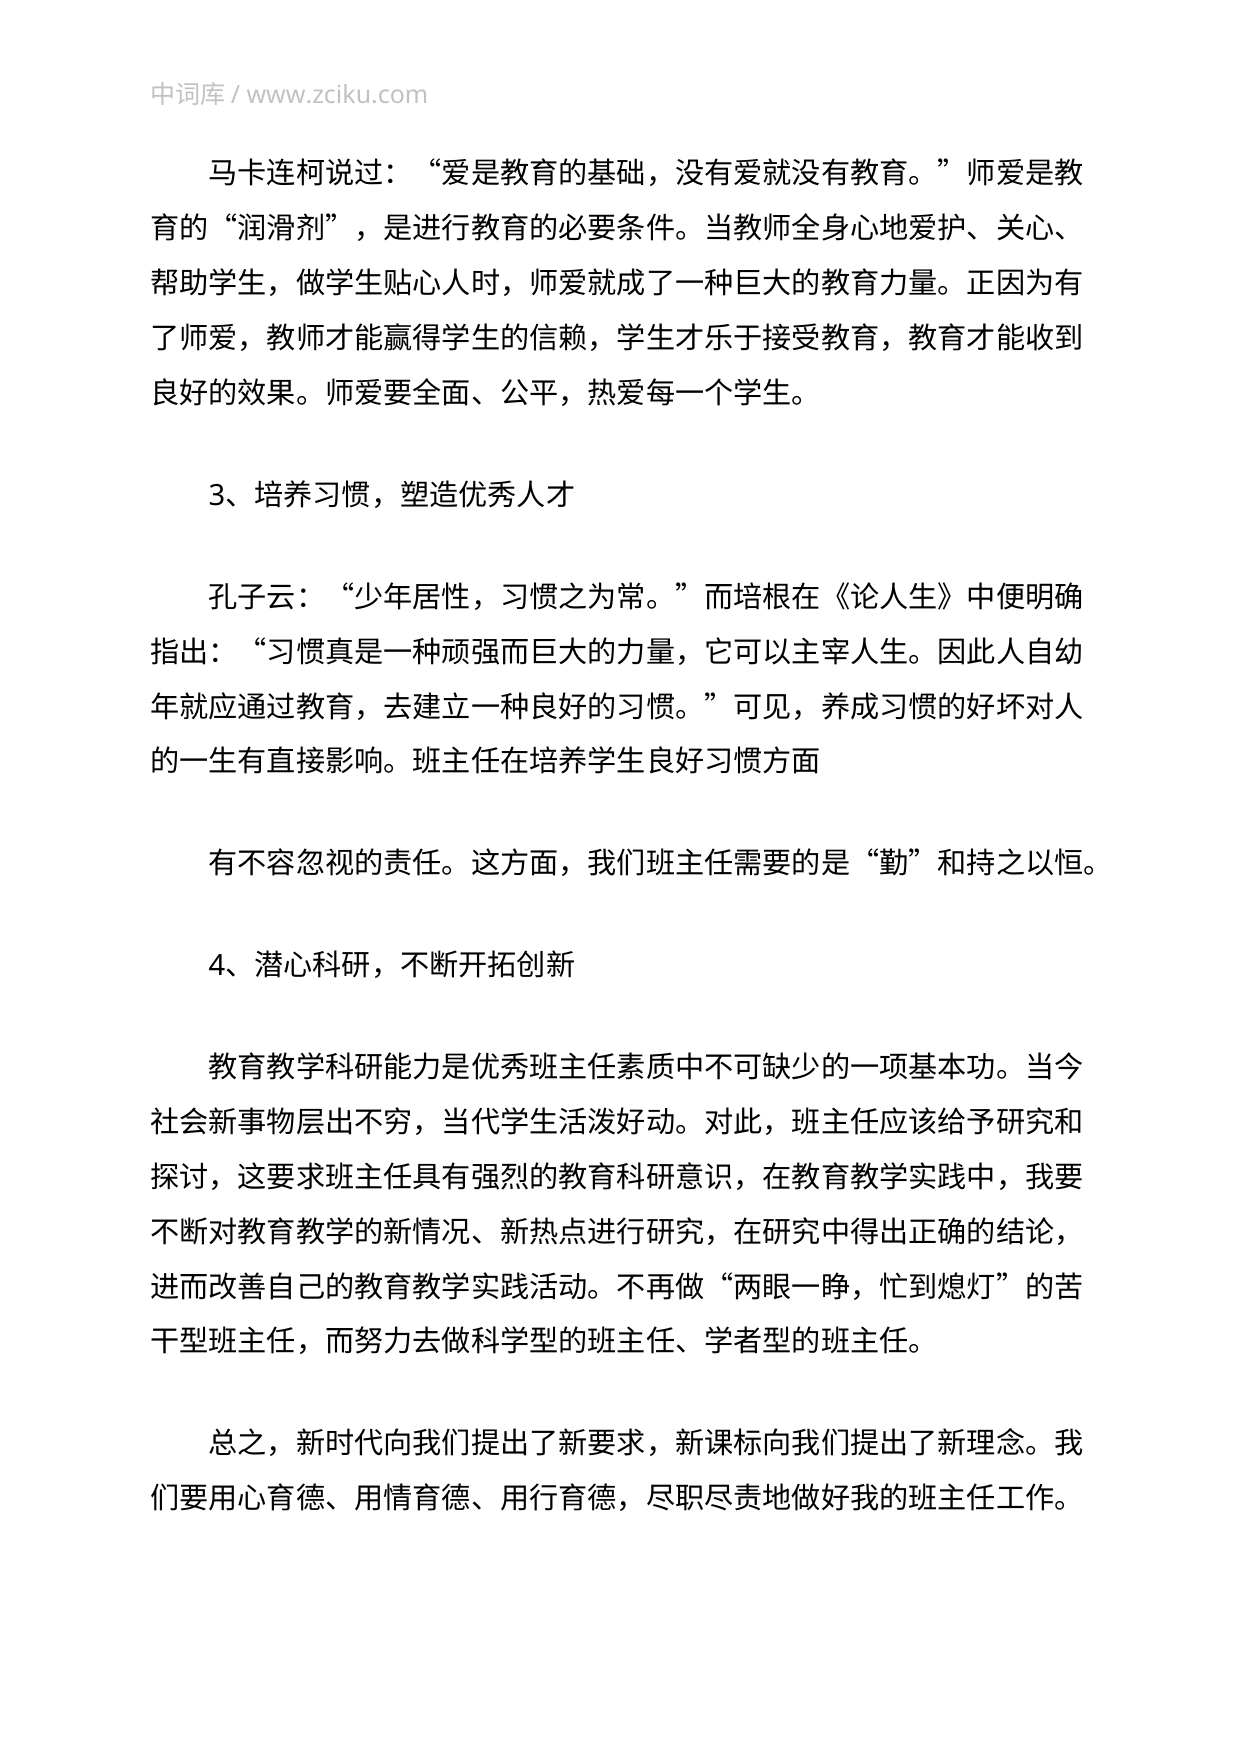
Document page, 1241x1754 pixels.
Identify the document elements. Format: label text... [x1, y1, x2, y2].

text 孔子云：“少年居性，习惯之为常。”而培根在《论人生》中便明确指出：“习惯真是一种顽强而巨大的力量，它可以主宰人生。因此人自幼年就应通过教育，去建立一种良好的习惯。”可见，养成习惯的好坏对人的一生有直接影响。班主任在培养学生良好习惯方面 [150, 573, 1090, 780]
text 教育教学科研能力是优秀班主任素质中不可缺少的一项基本功。当今社会新事物层出不穷，当代学生活泼好动。对此，班主任应该给予研究和探讨，这要求班主任具有强烈的教育科研意识，在教育教学实践中，我要不断对教育教学的新情况、新热点进行研究，在研究中得出正确的结论，进而改善自己的教育教学实践活动。不再做“两眼一睁，忙到熄灯”的苦干型班主任，而努力去做科学型的班主任、学者型的班主任。 [150, 1043, 1090, 1360]
text 4、潜心科研，不断开拓创新 [150, 942, 1090, 984]
text 马卡连柯说过：“爱是教育的基础，没有爱就没有教育。”师爱是教育的“润滑剂”，是进行教育的必要条件。当教师全身心地爱护、关心、帮助学生，做学生贴心人时，师爱就成了一种巨大的教育力量。正因为有了师爱，教师才能赢得学生的信赖，学生才乐于接受教育，教育才能收到良好的效果。师爱要全面、公平，热爱每一个学生。 [150, 150, 1090, 412]
text 有不容忽视的责任。这方面，我们班主任需要的是“勤”和持之以恒。 [150, 840, 1090, 882]
text 3、培养习惯，塑造优秀人才 [150, 471, 1090, 514]
text 总之，新时代向我们提出了新要求，新课标向我们提出了新理念。我们要用心育德、用情育德、用行育德，尽职尽责地做好我的班主任工作。 [150, 1420, 1090, 1517]
